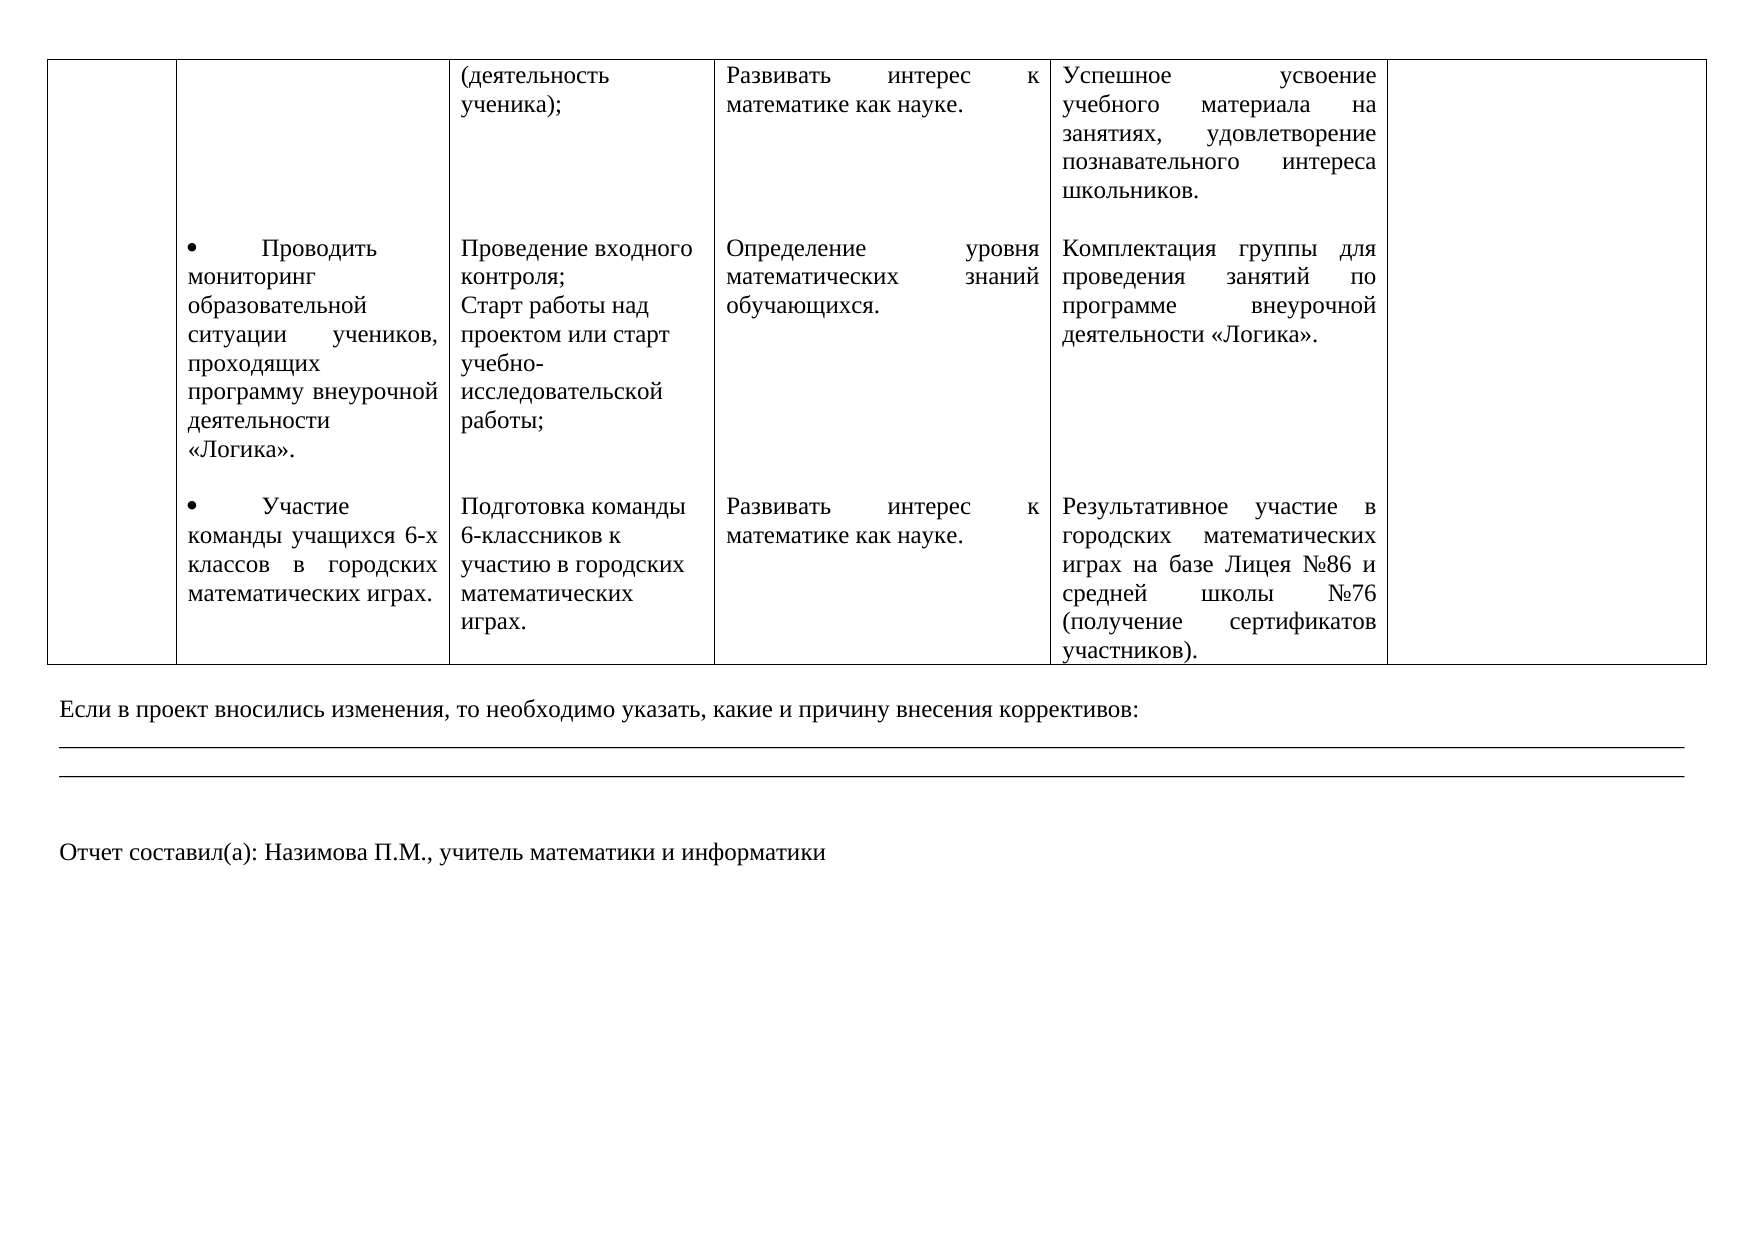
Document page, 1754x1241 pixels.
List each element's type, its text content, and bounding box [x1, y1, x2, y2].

table_cell [1388, 60, 1706, 664]
text __________________________________________________________________________________________________________________________________ [59, 751, 1695, 780]
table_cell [48, 60, 176, 664]
text Отчет составил(а): Назимова П.М., учитель математики и информатики [59, 837, 1695, 866]
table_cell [177, 60, 449, 664]
text Если в проект вносились изменения, то необходимо указать, какие и причину внесения коррективов: __________________________________________________________________________________________________________________________________ [59, 694, 1695, 751]
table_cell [450, 60, 714, 664]
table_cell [1051, 60, 1387, 664]
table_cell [715, 60, 1050, 664]
